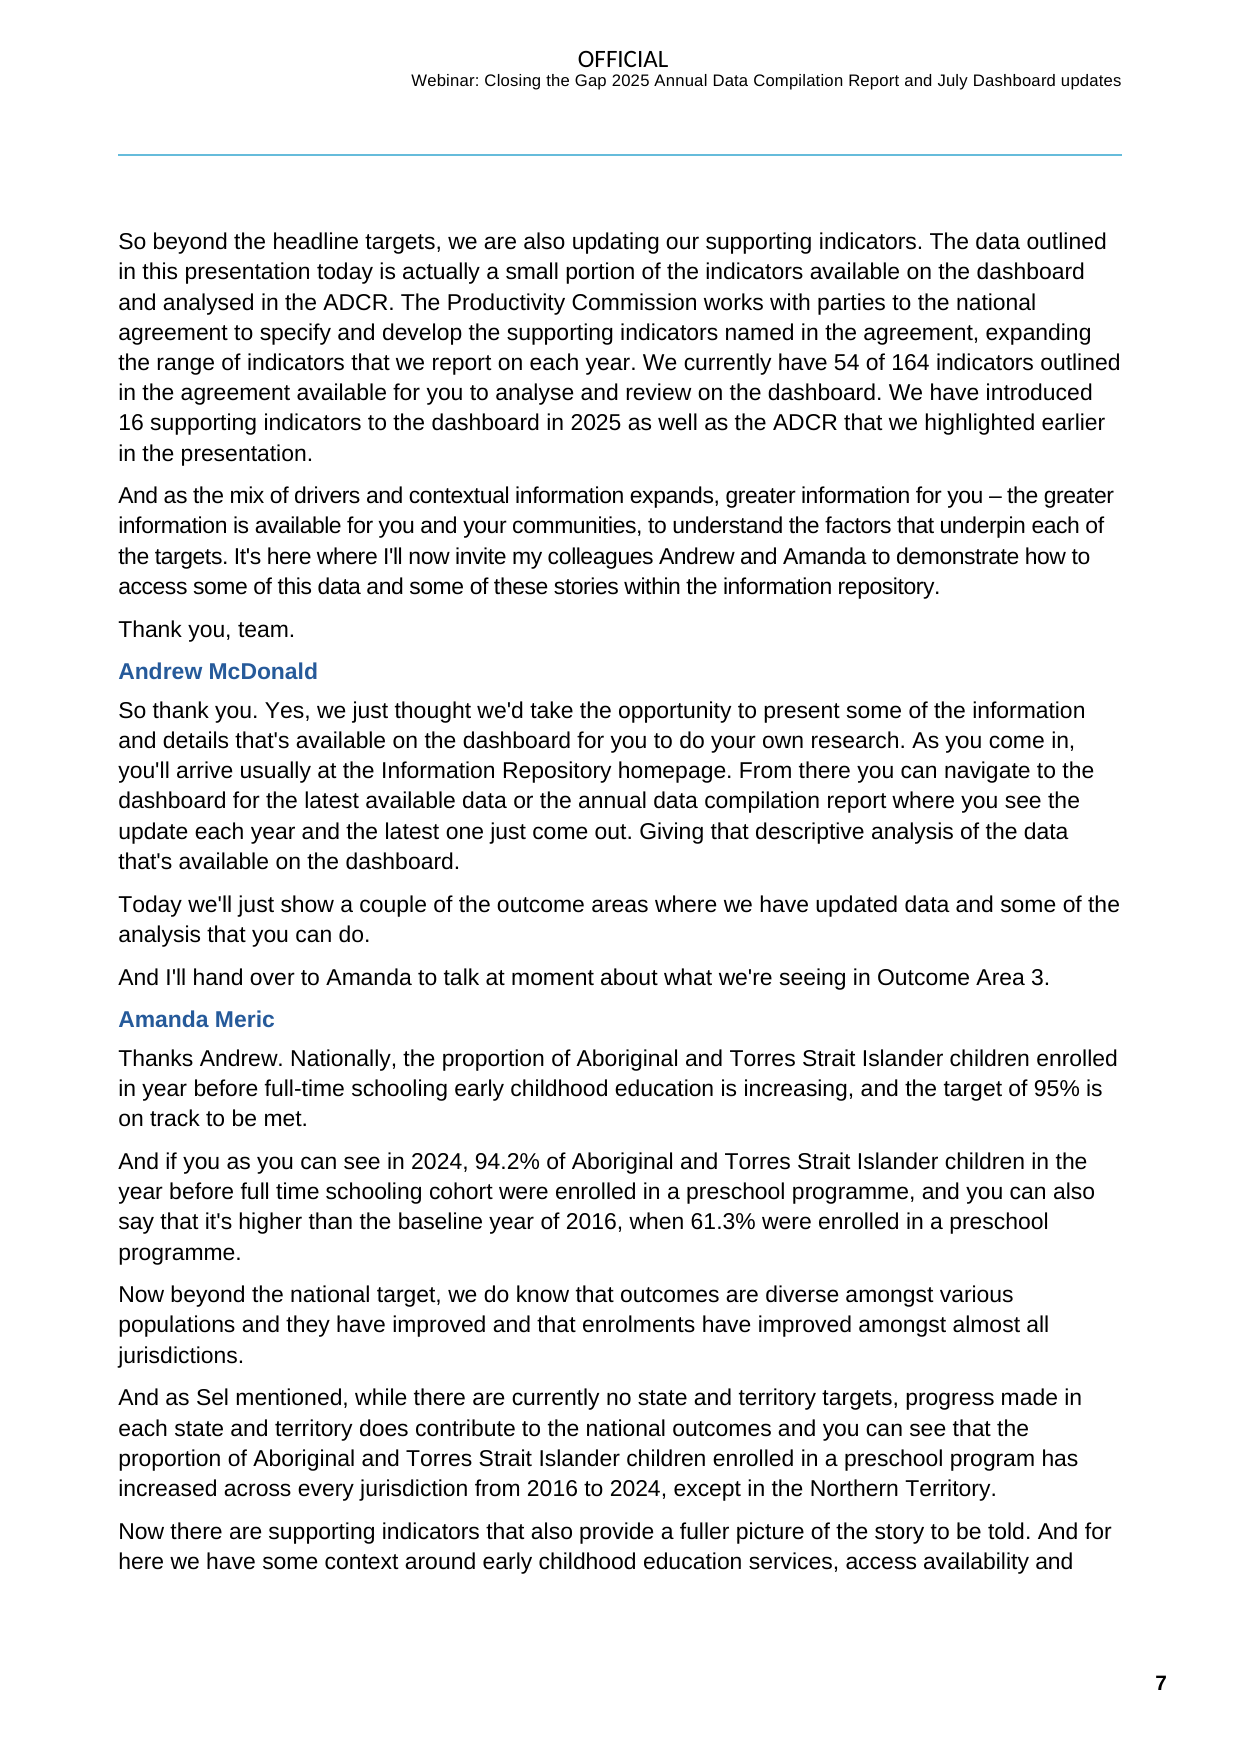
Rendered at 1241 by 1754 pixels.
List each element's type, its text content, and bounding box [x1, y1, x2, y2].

text And as Sel mentioned, while there are currently no state and territory targets, progress made in each state and territory does contribute to the national outcomes and you can see that the proportion of Aboriginal and Torres Strait Islander children enrolled in a preschool program has increased across every jurisdiction from 2016 to 2024, except in the Northern Territory. [118, 1384, 1122, 1501]
text Now beyond the national target, we do know that outcomes are diverse amongst various populations and they have improved and that enrolments have improved amongst almost all jurisdictions. [118, 1281, 1122, 1368]
text Thank you, team. [118, 616, 1122, 642]
text Thanks Andrew. Nationally, the proportion of Aboriginal and Torres Strait Islander children enrolled in year before full-time schooling early childhood education is increasing, and the target of 95% is on track to be met. [118, 1045, 1122, 1131]
subtitle Amanda Meric [118, 1006, 1122, 1032]
text And if you as you can see in 2024, 94.2% of Aboriginal and Torres Strait Islander children in the year before full time schooling cohort were enrolled in a preschool programme, and you can also say that it's higher than the baseline year of 2016, when 61.3% were enrolled in a preschool programme. [118, 1148, 1122, 1265]
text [118, 1518, 1122, 1574]
text So thank you. Yes, we just thought we'd take the opportunity to present some of the information and details that's available on the dashboard for you to do your own research. As you come in, you'll arrive usually at the Information Repository homepage. From there you can navigate to the dashboard for the latest available data or the annual data compilation report where you see the update each year and the latest one just come out. Giving that descriptive analysis of the data that's available on the dashboard. [118, 697, 1122, 874]
text Today we'll just show a couple of the outcome areas where we have updated data and some of the analysis that you can do. [118, 891, 1122, 947]
text And as the mix of drivers and contextual information expands, greater information for you – the greater information is available for you and your communities, to understand the factors that underpin each of the targets. It's here where I'll now invite my colleagues Andrew and Amanda to demonstrate how to access some of this data and some of these stories within the information repository. [118, 482, 1122, 599]
text So beyond the headline targets, we are also updating our supporting indicators. The data outlined in this presentation today is actually a small portion of the indicators available on the dashboard and analysed in the ADCR. The Productivity Commission works with parties to the national agreement to specify and develop the supporting indicators named in the agreement, expanding the range of indicators that we report on each year. We currently have 54 of 164 indicators outlined in the agreement available for you to analyse and review on the dashboard. We have introduced 16 supporting indicators to the dashboard in 2025 as well as the ADCR that we highlighted earlier in the presentation. [118, 228, 1122, 466]
text And I'll hand over to Amanda to talk at moment about what we're seeing in Outcome Area 3. [118, 963, 1122, 990]
subtitle Andrew McDonald [118, 658, 1122, 684]
